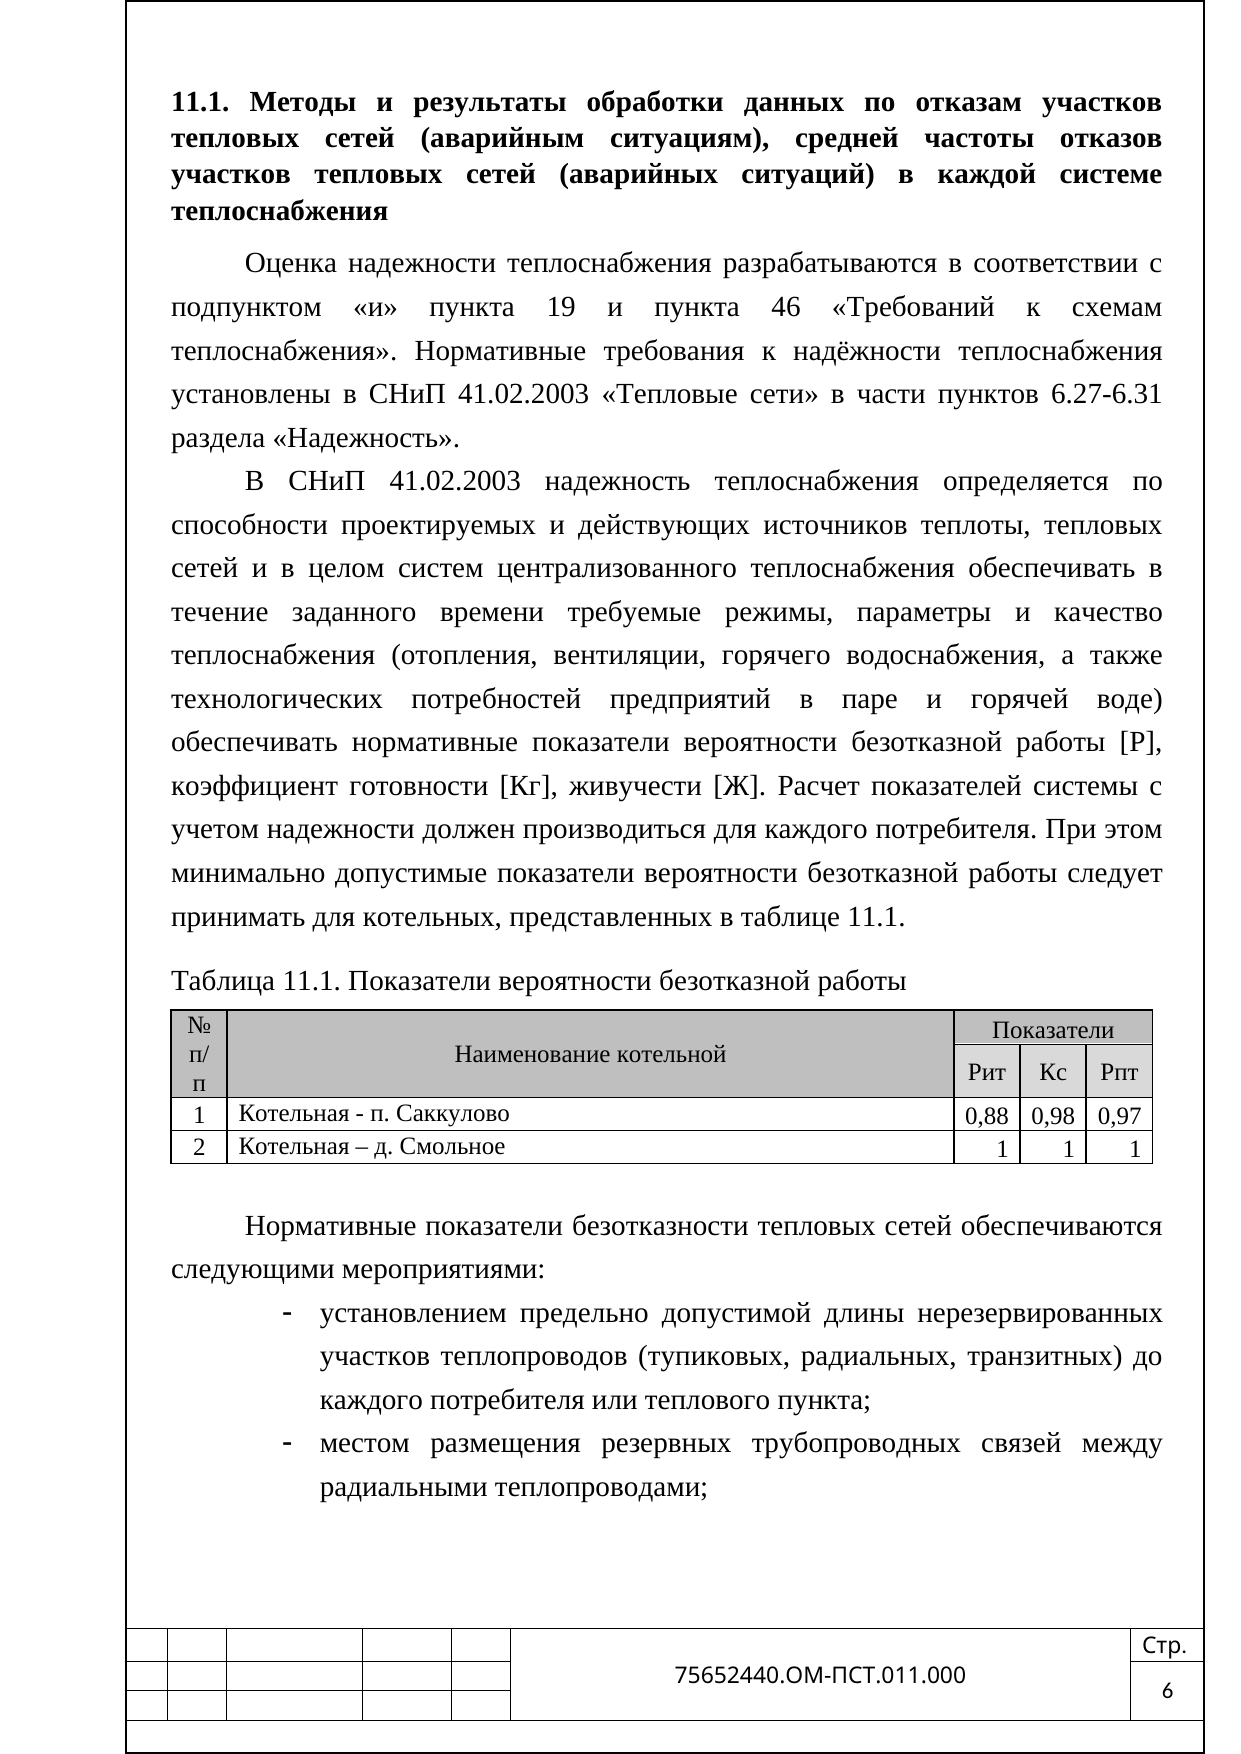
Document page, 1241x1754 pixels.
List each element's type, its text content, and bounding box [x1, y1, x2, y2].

text Нормативные показатели безотказности тепловых сетей обеспечиваются следующими мероприятиями: [171, 1208, 1163, 1285]
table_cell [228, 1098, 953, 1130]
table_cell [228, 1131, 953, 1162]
list местом размещения резервных трубопроводных связей между радиальными теплопроводами; [282, 1425, 1163, 1503]
list установлением предельно допустимой длины нерезервированных участков теплопроводов (тупиковых, радиальных, транзитных) до каждого потребителя или теплового пункта; [282, 1295, 1163, 1415]
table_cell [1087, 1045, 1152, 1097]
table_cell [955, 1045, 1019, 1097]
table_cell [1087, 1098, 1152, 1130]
text В СНиП 41.02.2003 надежность теплоснабжения определяется по способности проектируемых и действующих источников теплоты, тепловых сетей и в целом систем централизованного теплоснабжения обеспечивать в течение заданного времени требуемые режимы, параметры и качество теплоснабжения (отопления, вентиляции, горячего водоснабжения, а также технологических потребностей предприятий в паре и горячей воде) обеспечивать нормативные показатели вероятности безотказной работы [Р], коэффициент готовности [Кг], живучести [Ж]. Расчет показателей системы с учетом надежности должен производиться для каждого потребителя. При этом минимально допустимые показатели вероятности безотказной работы следует принимать для котельных, представленных в таблице 11.1. [171, 463, 1163, 932]
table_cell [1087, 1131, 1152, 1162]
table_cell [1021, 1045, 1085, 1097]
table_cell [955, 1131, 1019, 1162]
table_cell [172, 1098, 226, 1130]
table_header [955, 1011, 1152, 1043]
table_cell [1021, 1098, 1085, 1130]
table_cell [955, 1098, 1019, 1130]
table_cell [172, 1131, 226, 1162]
text Таблица 11.1. Показатели вероятности безотказной работы [171, 963, 1163, 997]
text Оценка надежности теплоснабжения разрабатываются в соответствии с подпунктом «и» пункта 19 и пункта 46 «Требований к схемам теплоснабжения». Нормативные требования к надёжности теплоснабжения установлены в СНиП 41.02.2003 «Тепловые сети» в части пунктов 6.27-6.31 раздела «Надежность». [171, 246, 1163, 453]
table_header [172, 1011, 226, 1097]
text 11.1. Методы и результаты обработки данных по отказам участков тепловых сетей (аварийным ситуациям), средней частоты отказов участков тепловых сетей (аварийных ситуаций) в каждой системе теплоснабжения [171, 84, 1163, 226]
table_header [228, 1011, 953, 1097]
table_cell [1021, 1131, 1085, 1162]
